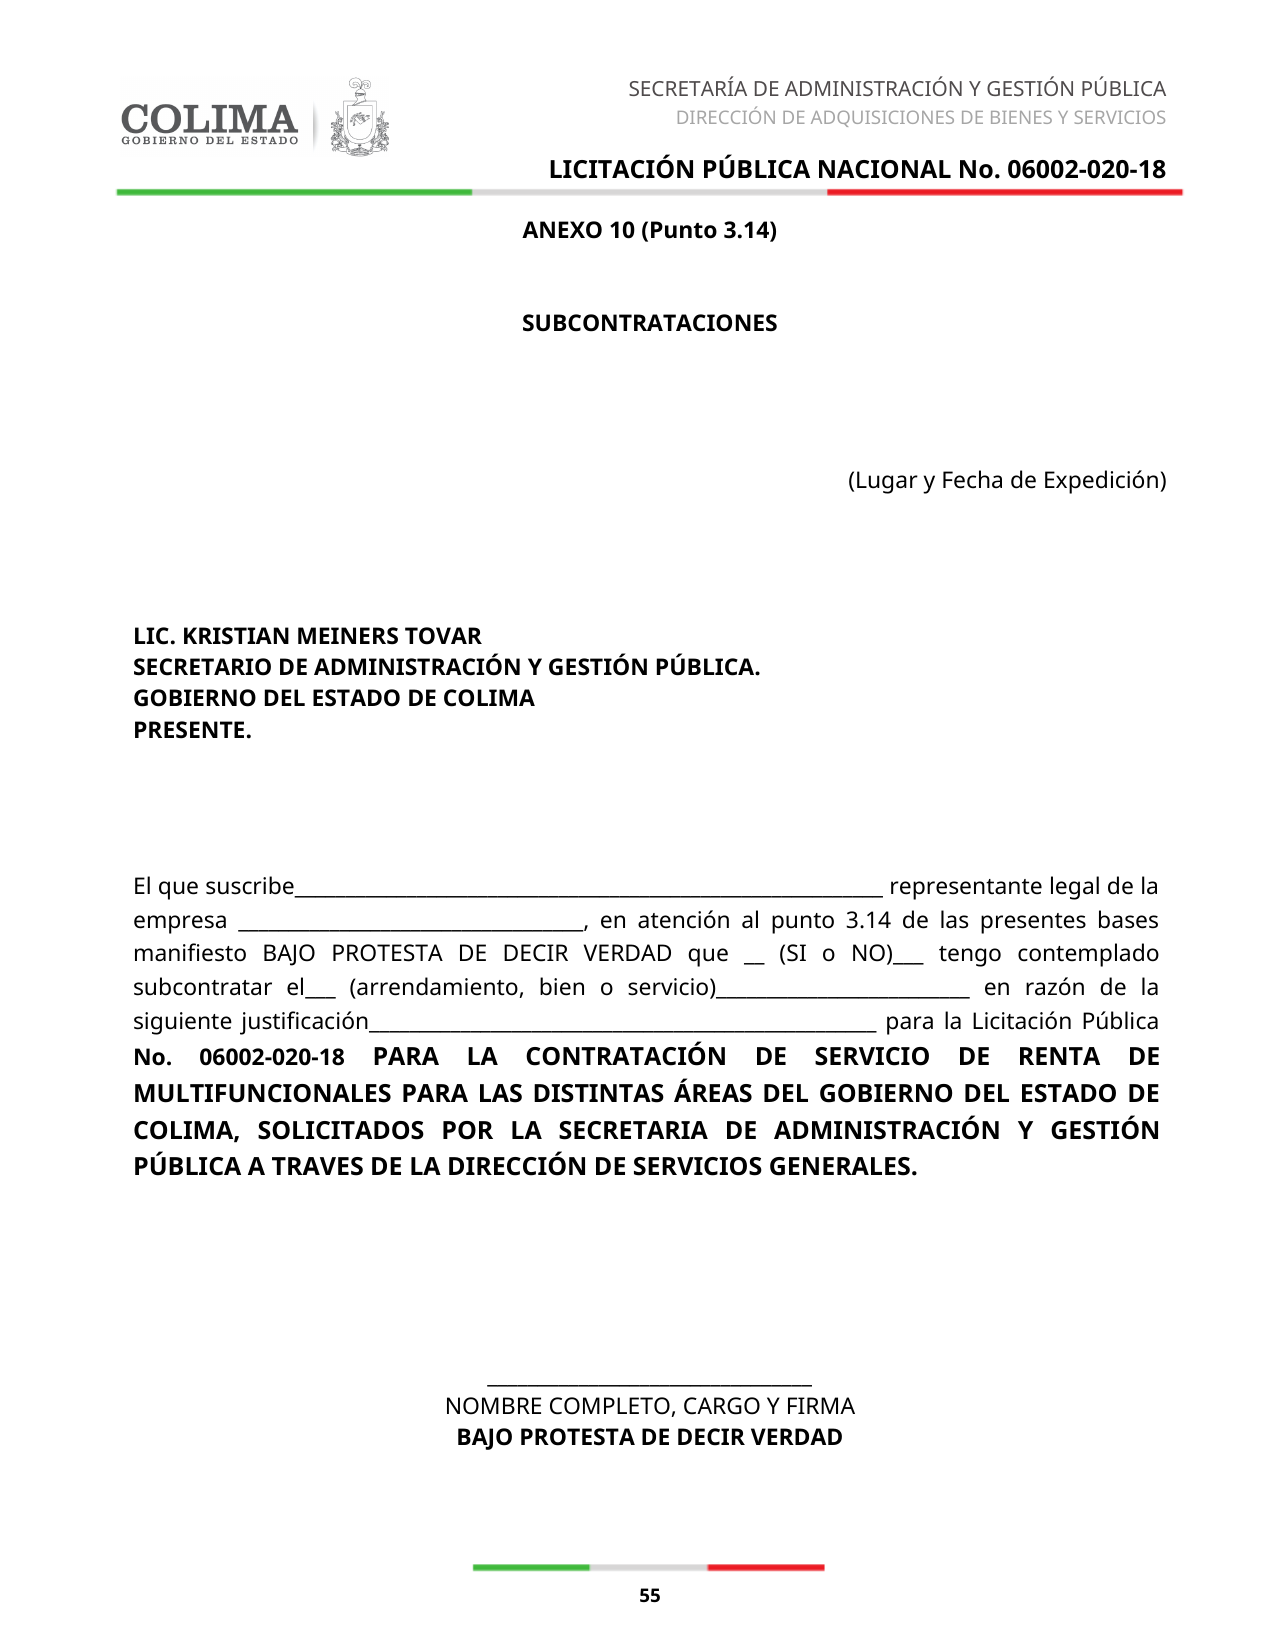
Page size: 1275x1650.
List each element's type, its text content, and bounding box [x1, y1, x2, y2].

picture [472, 1553, 828, 1578]
text BAJO PROTESTA DE DECIR VERDAD [133, 1421, 1167, 1452]
text PRESENTE. [133, 713, 1167, 745]
picture [120, 76, 389, 157]
text (Lugar y Fecha de Expedición) [133, 463, 1167, 495]
text ________________________________ [133, 1359, 1167, 1390]
text GOBIERNO DEL ESTADO DE COLIMA [133, 682, 1167, 713]
text SECRETARIO DE ADMINISTRACIÓN Y GESTIÓN PÚBLICA. [133, 651, 1167, 682]
text ANEXO 10 (Punto 3.14) [133, 213, 1167, 245]
text NOMBRE COMPLETO, CARGO Y FIRMA [133, 1390, 1167, 1421]
text El que suscribe__________________________________________________________ representante legal de la empresa __________________________________, en atención al punto 3.14 de las presentes bases manifiesto BAJO PROTESTA DE DECIR VERDAD que __ (SI o NO)___ tengo contemplado subcontratar el___ (arrendamiento, bien o servicio)_________________________ en razón de la siguiente justificación__________________________________________________ para la Licitación Pública No. 06002-020-18 PARA LA CONTRATACIÓN DE SERVICIO DE RENTA DE MULTIFUNCIONALES PARA LAS DISTINTAS ÁREAS DEL GOBIERNO DEL ESTADO DE COLIMA, SOLICITADOS POR LA SECRETARIA DE ADMINISTRACIÓN Y GESTIÓN PÚBLICA A TRAVES DE LA DIRECCIÓN DE SERVICIOS GENERALES. [133, 870, 1161, 1183]
text SUBCONTRATACIONES [133, 307, 1167, 338]
picture [111, 183, 1189, 204]
text LIC. KRISTIAN MEINERS TOVAR [133, 620, 1167, 651]
